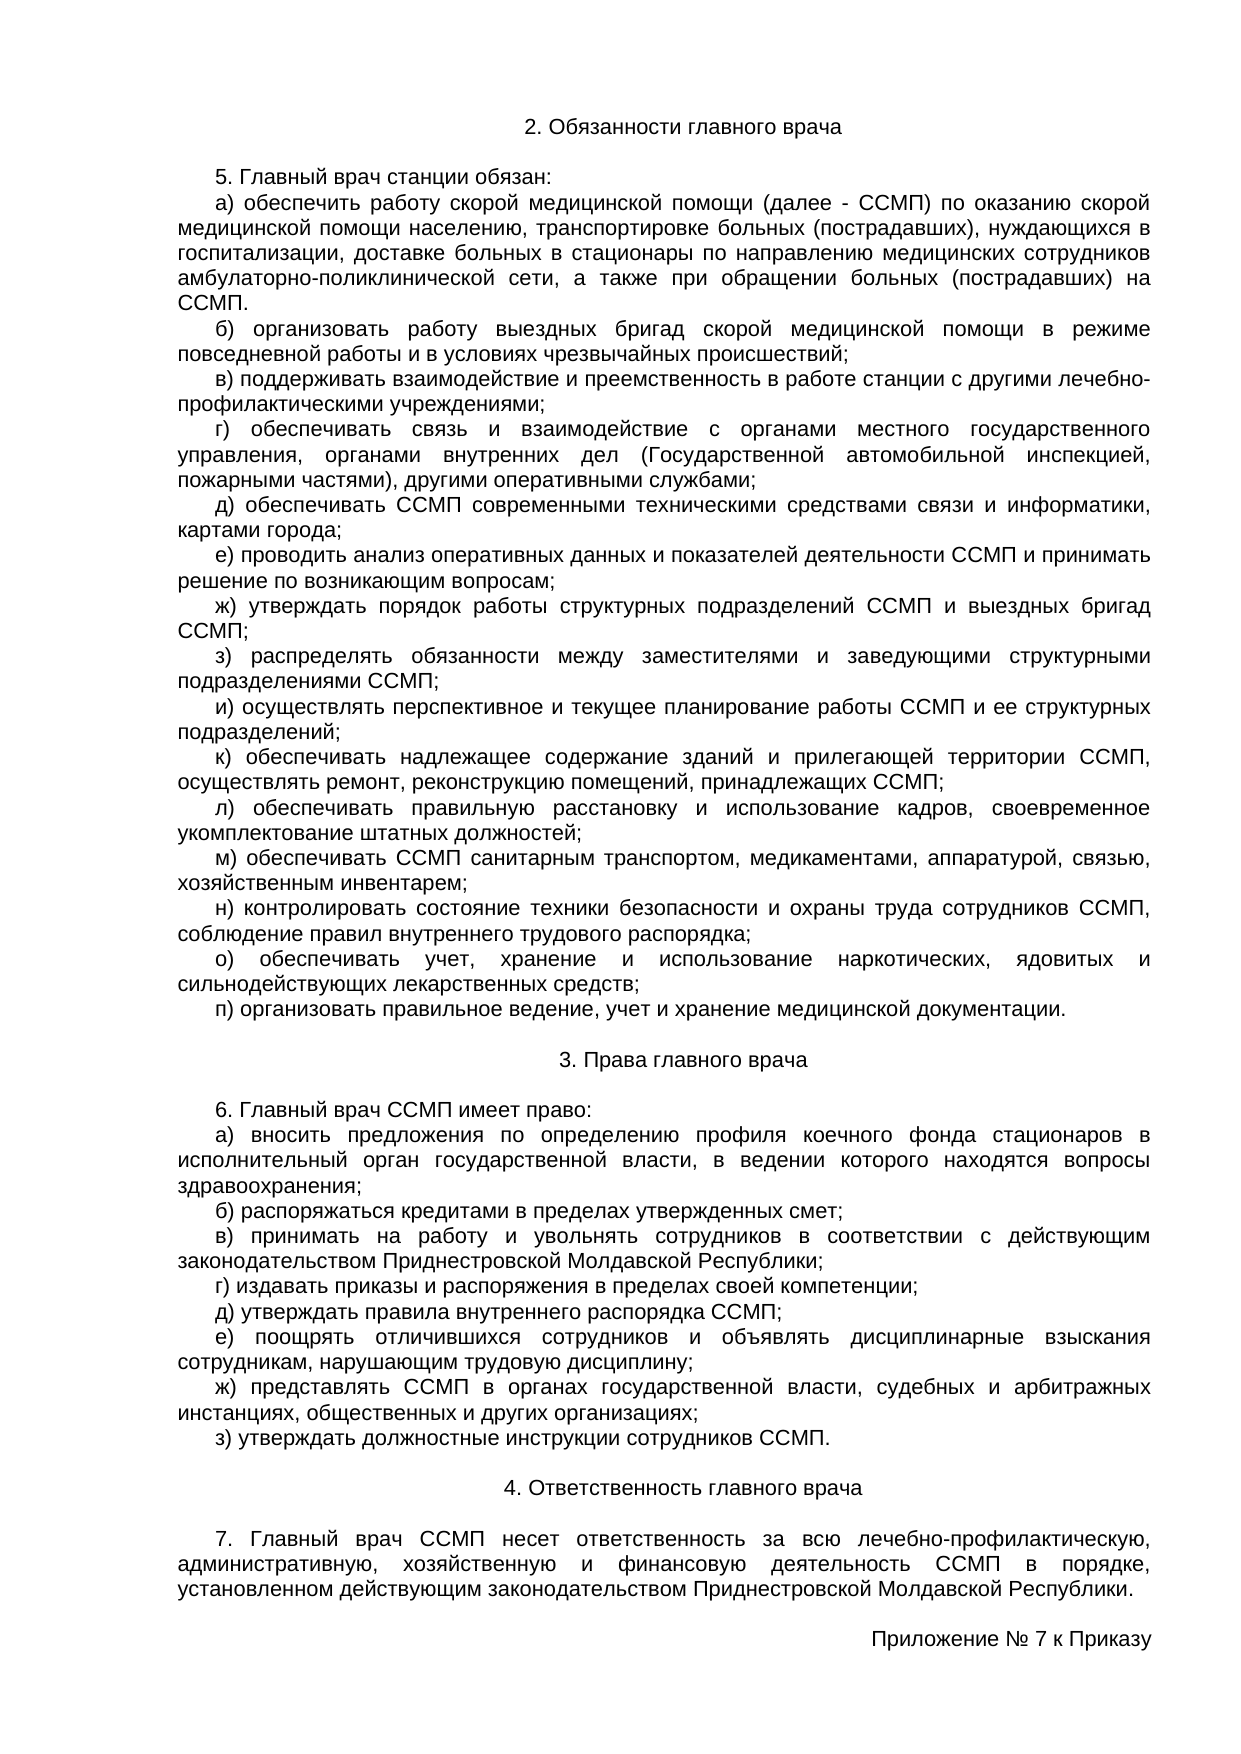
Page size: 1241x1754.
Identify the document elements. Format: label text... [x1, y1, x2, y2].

text г) обеспечивать связь и взаимодействие с органами местного государственного управления, органами внутренних дел (Государственной автомобильной инспекцией, пожарными частями), другими оперативными службами; [177, 416, 1152, 492]
text н) контролировать состояние техники безопасности и охраны труда сотрудников ССМП, соблюдение правил внутреннего трудового распорядка; [177, 895, 1152, 946]
text в) принимать на работу и увольнять сотрудников в соответствии с действующим законодательством Приднестровской Молдавской Республики; [177, 1223, 1152, 1273]
text о) обеспечивать учет, хранение и использование наркотических, ядовитых и сильнодействующих лекарственных средств; [177, 946, 1152, 996]
text з) распределять обязанности между заместителями и заведующими структурными подразделениями ССМП; [177, 643, 1152, 694]
text п) организовать правильное ведение, учет и хранение медицинской документации. [177, 996, 1152, 1021]
text 3. Права главного врача [177, 1047, 1152, 1072]
text д) обеспечивать ССМП современными техническими средствами связи и информатики, картами города; [177, 492, 1152, 542]
text ж) утверждать порядок работы структурных подразделений ССМП и выездных бригад ССМП; [177, 593, 1152, 643]
text 6. Главный врач ССМП имеет право: [177, 1097, 1152, 1122]
text д) утверждать правила внутреннего распорядка ССМП; [177, 1299, 1152, 1324]
text л) обеспечивать правильную расстановку и использование кадров, своевременное укомплектование штатных должностей; [177, 794, 1152, 845]
text м) обеспечивать ССМП санитарным транспортом, медикаментами, аппаратурой, связью, хозяйственным инвентарем; [177, 845, 1152, 895]
text б) распоряжаться кредитами в пределах утвержденных смет; [177, 1198, 1152, 1223]
text к) обеспечивать надлежащее содержание зданий и прилегающей территории ССМП, осуществлять ремонт, реконструкцию помещений, принадлежащих ССМП; [177, 744, 1152, 794]
text и) осуществлять перспективное и текущее планирование работы ССМП и ее структурных подразделений; [177, 694, 1152, 744]
text в) поддерживать взаимодействие и преемственность в работе станции с другими лечебно-профилактическими учреждениями; [177, 366, 1152, 416]
text б) организовать работу выездных бригад скорой медицинской помощи в режиме повседневной работы и в условиях чрезвычайных происшествий; [177, 316, 1152, 366]
text 4. Ответственность главного врача [177, 1475, 1152, 1500]
text з) утверждать должностные инструкции сотрудников ССМП. [177, 1425, 1152, 1450]
text Приложение № 7 к Приказу [177, 1626, 1152, 1652]
text а) обеспечить работу скорой медицинской помощи (далее - ССМП) по оказанию скорой медицинской помощи населению, транспортировке больных (пострадавших), нуждающихся в госпитализации, доставке больных в стационары по направлению медицинских сотрудников амбулаторно-поликлинической сети, а также при обращении больных (пострадавших) на ССМП. [177, 189, 1152, 316]
text е) проводить анализ оперативных данных и показателей деятельности ССМП и принимать решение по возникающим вопросам; [177, 542, 1152, 593]
text ж) представлять ССМП в органах государственной власти, судебных и арбитражных инстанциях, общественных и других организациях; [177, 1374, 1152, 1425]
text е) поощрять отличившихся сотрудников и объявлять дисциплинарные взыскания сотрудникам, нарушающим трудовую дисциплину; [177, 1324, 1152, 1374]
text г) издавать приказы и распоряжения в пределах своей компетенции; [177, 1273, 1152, 1299]
text а) вносить предложения по определению профиля коечного фонда стационаров в исполнительный орган государственной власти, в ведении которого находятся вопросы здравоохранения; [177, 1122, 1152, 1198]
text 7. Главный врач ССМП несет ответственность за всю лечебно-профилактическую, административную, хозяйственную и финансовую деятельность ССМП в порядке, установленном действующим законодательством Приднестровской Молдавской Республики. [177, 1526, 1152, 1601]
text 5. Главный врач станции обязан: [177, 164, 1152, 189]
text 2. Обязанности главного врача [177, 114, 1152, 139]
